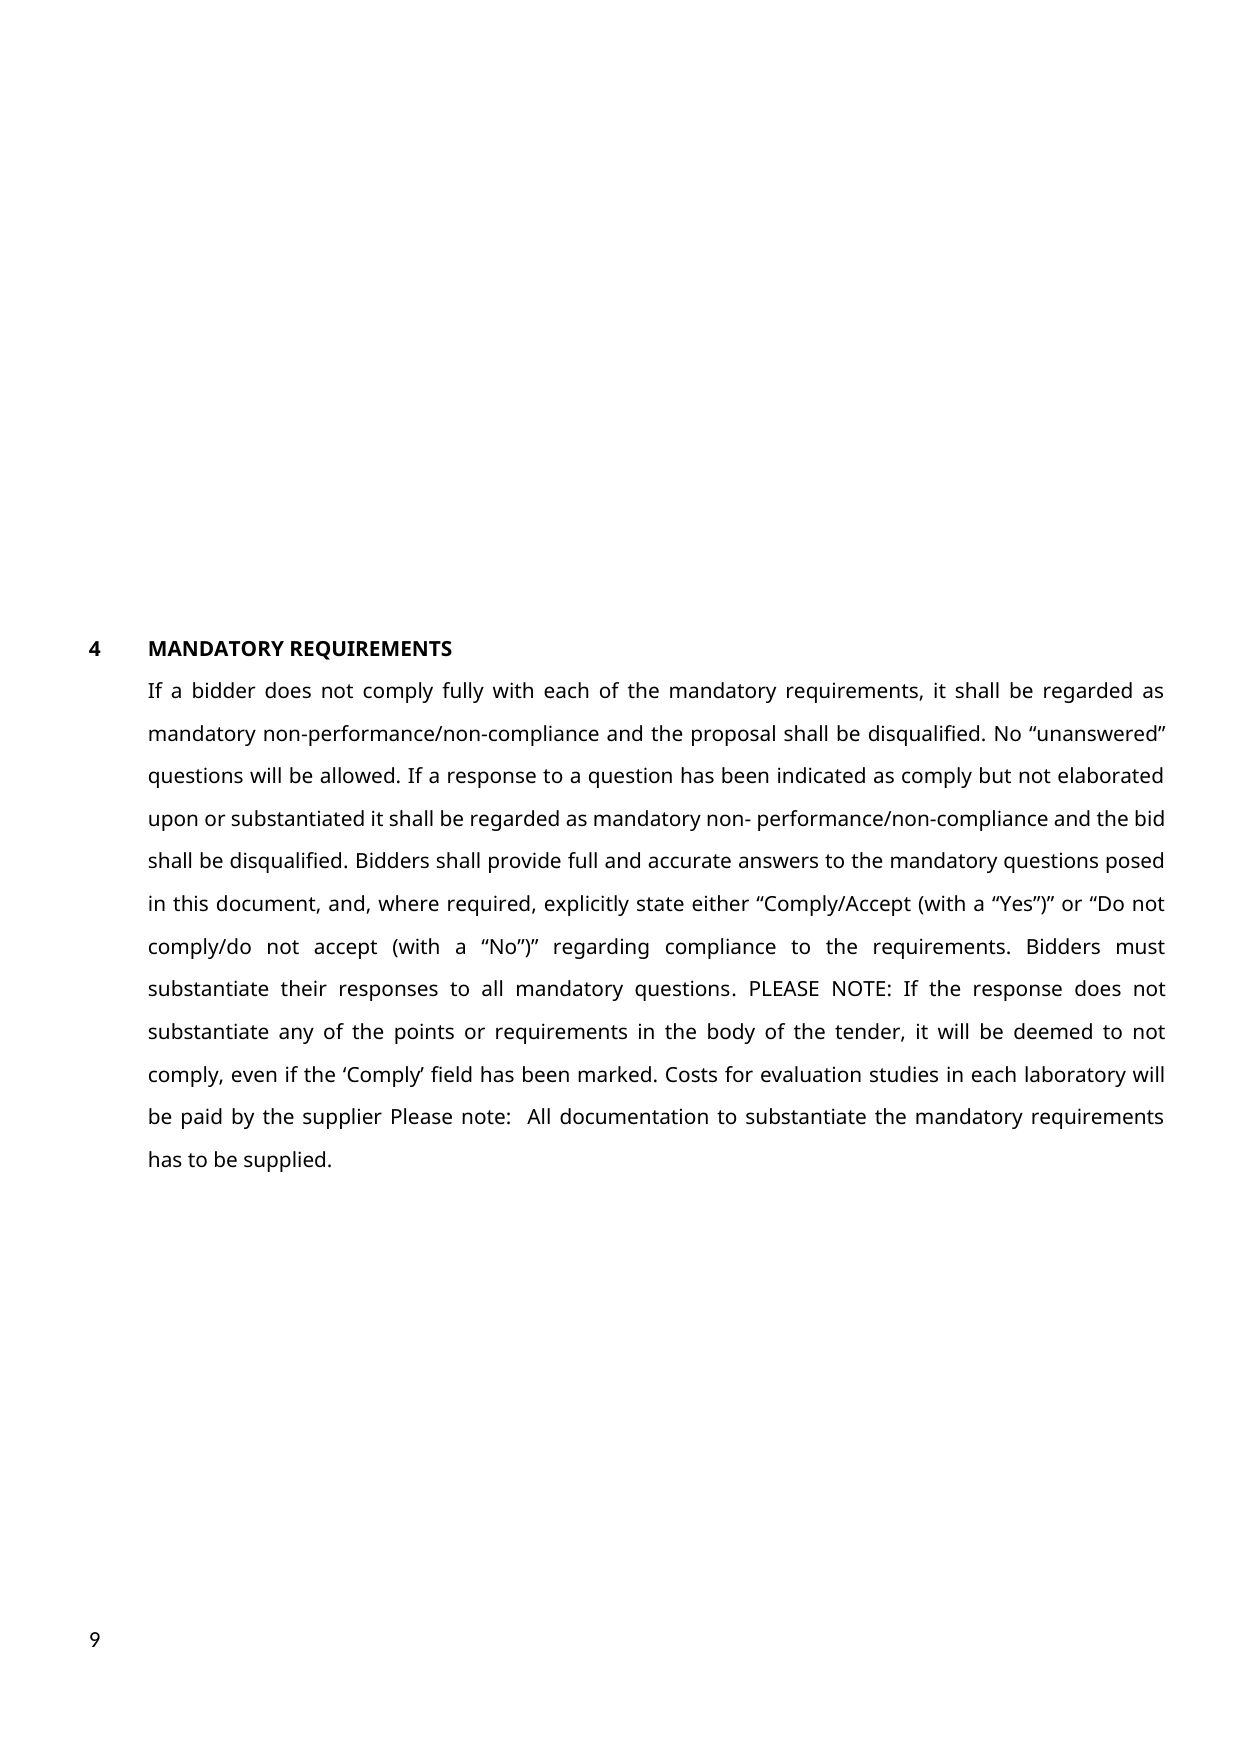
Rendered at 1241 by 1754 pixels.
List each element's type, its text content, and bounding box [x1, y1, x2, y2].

text If a bidder does not comply fully with each of the mandatory requirements, it shall be regarded as mandatory non-performance/non-compliance and the proposal shall be disqualified. No “unanswered” questions will be allowed. If a response to a question has been indicated as comply but not elaborated upon or substantiated it shall be regarded as mandatory non- performance/non-compliance and the bid shall be disqualified. Bidders shall provide full and accurate answers to the mandatory questions posed in this document, and, where required, explicitly state either “Comply/Accept (with a “Yes”)” or “Do not comply/do not accept (with a “No”)” regarding compliance to the requirements. Bidders must substantiate their responses to all mandatory questions. PLEASE NOTE: If the response does not substantiate any of the points or requirements in the body of the tender, it will be deemed to not comply, even if the ‘Comply’ field has been marked. Costs for evaluation studies in each laboratory will be paid by the supplier Please note: All documentation to substantiate the mandatory requirements has to be supplied. [89, 676, 1166, 1173]
text 4 MANDATORY REQUIREMENTS [89, 634, 1181, 662]
